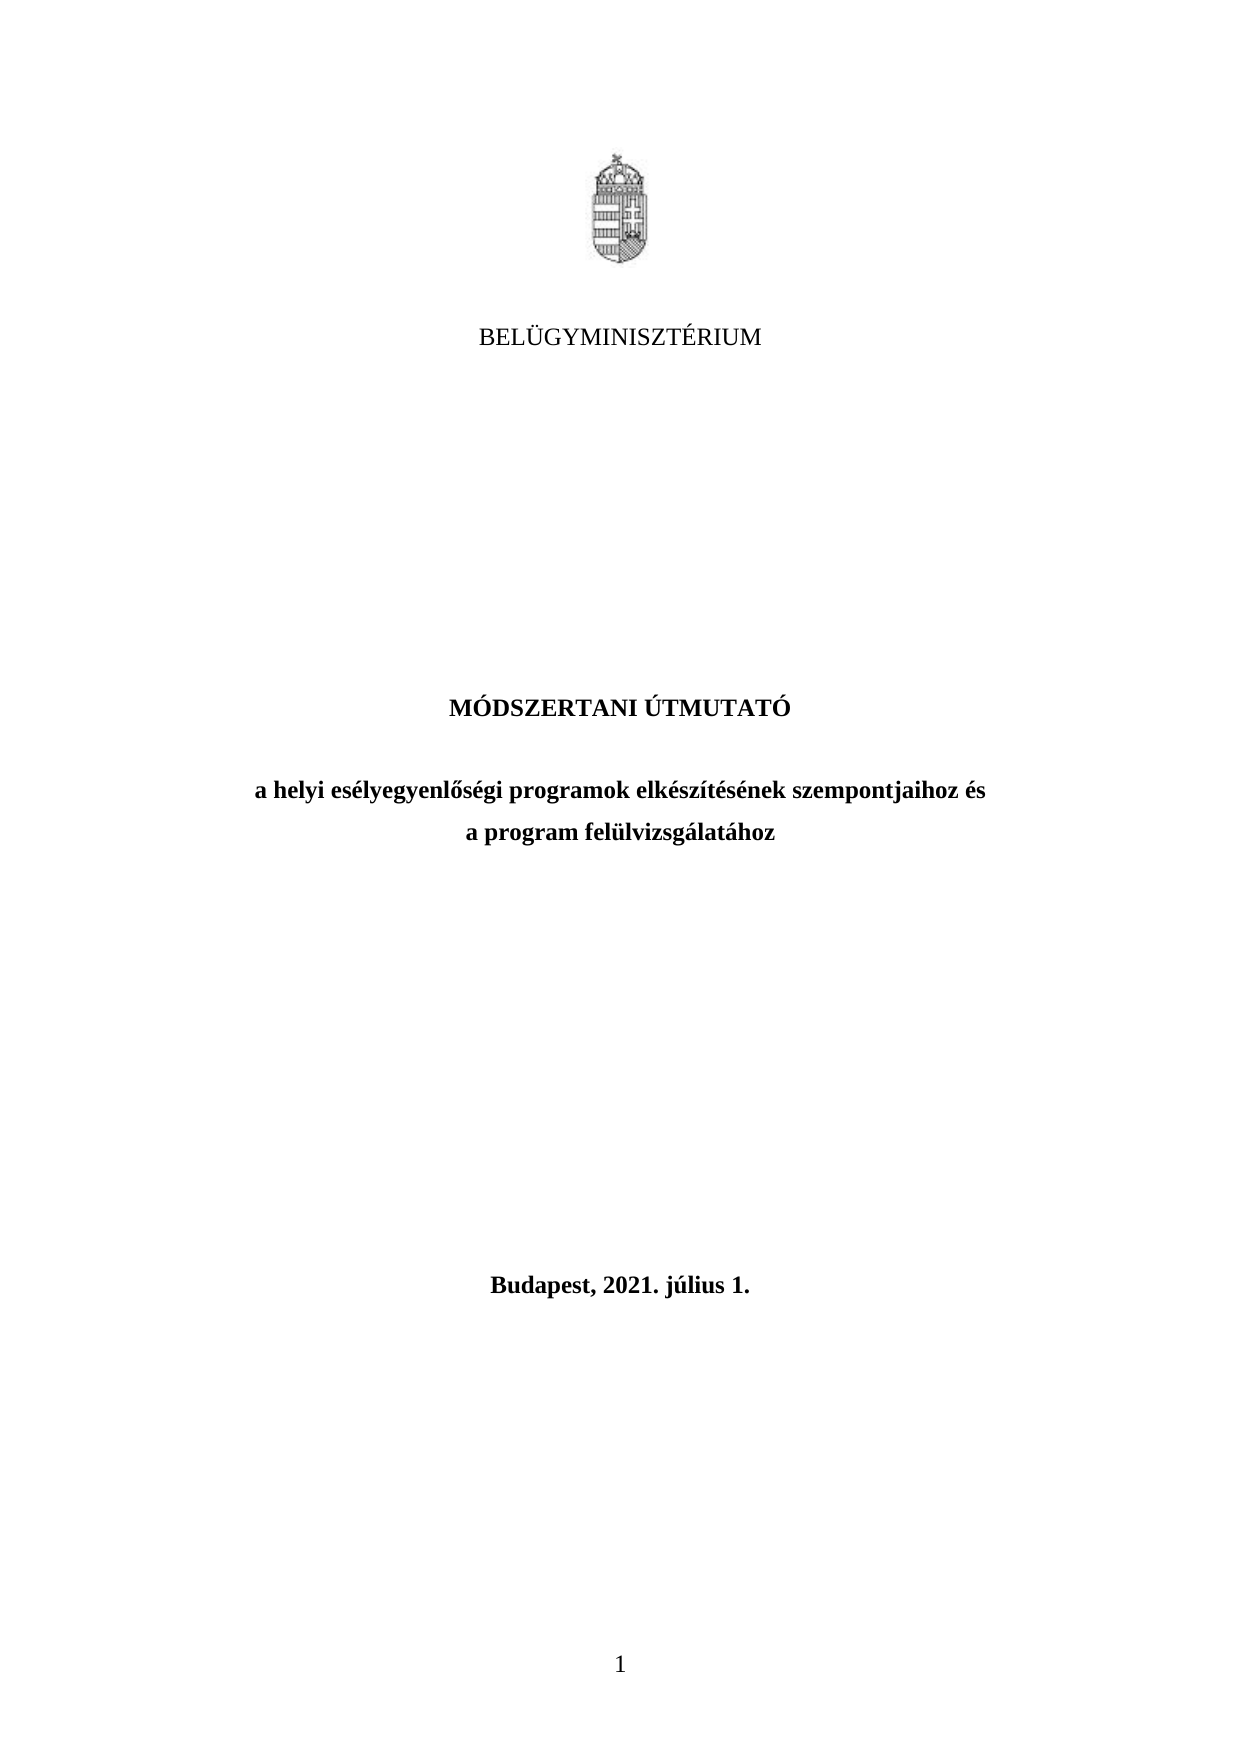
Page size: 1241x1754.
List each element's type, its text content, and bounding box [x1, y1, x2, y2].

text Budapest, 2021. július 1. [148, 1270, 1093, 1299]
text a helyi esélyegyenlőségi programok elkészítésének szempontjaihoz és [148, 775, 1093, 804]
text a program felülvizsgálatához [148, 817, 1093, 845]
picture [573, 147, 668, 268]
text MÓDSZERTANI ÚTMUTATÓ [148, 693, 1093, 722]
text BELÜGYMINISZTÉRIUM [148, 322, 1093, 350]
